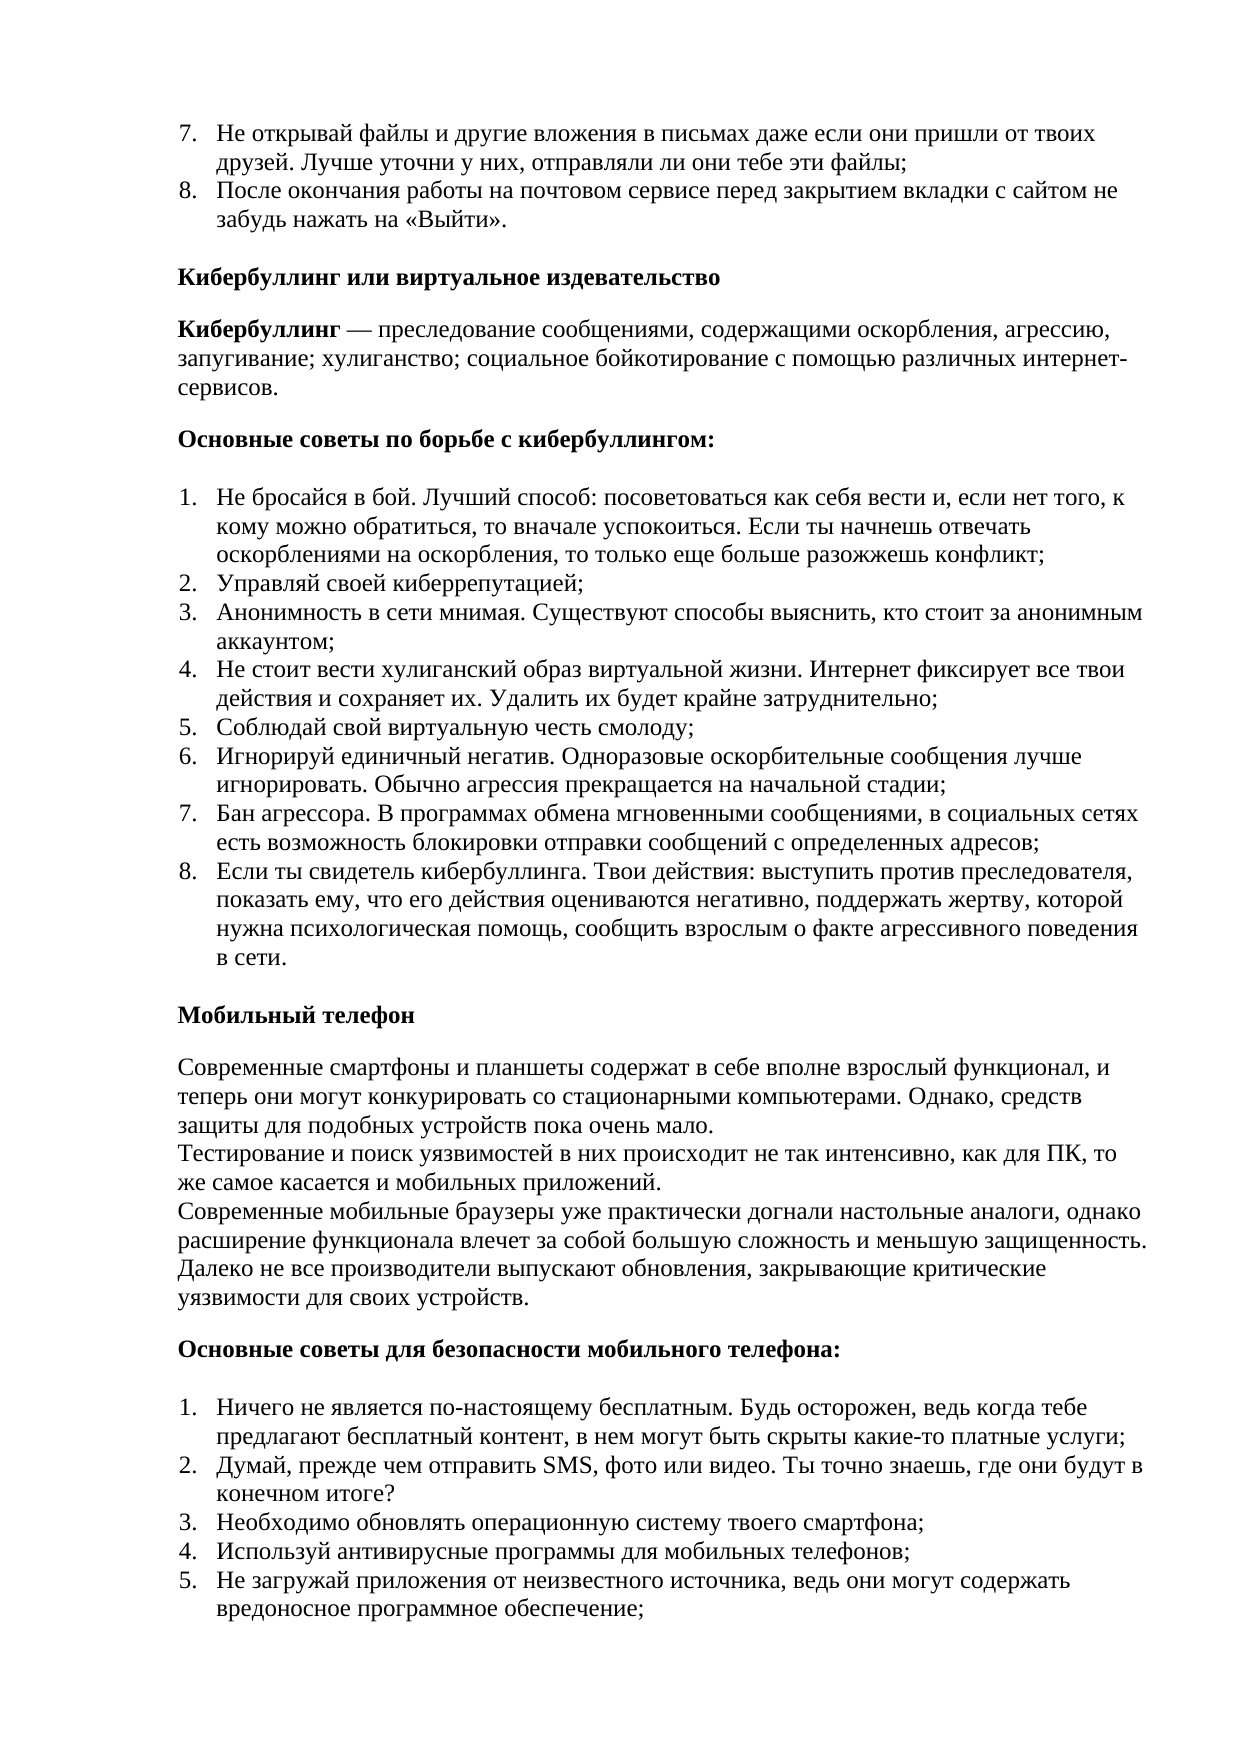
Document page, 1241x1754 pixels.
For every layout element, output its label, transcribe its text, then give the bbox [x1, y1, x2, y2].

text Кибербуллинг или виртуальное издевательство [177, 262, 1152, 291]
list Управляй своей киберрепутацией; [179, 568, 1152, 597]
list Необходимо обновлять операционную систему твоего смартфона; [179, 1507, 1152, 1536]
text Основные советы по борьбе с кибербуллингом: [177, 424, 1152, 453]
text Кибербуллинг — преследование сообщениями, содержащими оскорбления, агрессию, запугивание; хулиганство; социальное бойкотирование с помощью различных интернет-сервисов. [177, 314, 1152, 401]
list Соблюдай свой виртуальную честь смолоду; [179, 712, 1152, 741]
list Не бросайся в бой. Лучший способ: посоветоваться как себя вести и, если нет того, к кому можно обратиться, то вначале успокоиться. Если ты начнешь отвечать оскорблениями на оскорбления, то только еще больше разожжешь конфликт; [179, 482, 1152, 568]
text Основные советы для безопасности мобильного телефона: [177, 1334, 1152, 1363]
list Не стоит вести хулиганский образ виртуальной жизни. Интернет фиксирует все твои действия и сохраняет их. Удалить их будет крайне затруднительно; [179, 654, 1152, 712]
text Мобильный телефон [177, 1000, 1152, 1029]
list Используй антивирусные программы для мобильных телефонов; [179, 1536, 1152, 1565]
list Бан агрессора. В программах обмена мгновенными сообщениями, в социальных сетях есть возможность блокировки отправки сообщений с определенных адресов; [179, 798, 1152, 856]
text Современные смартфоны и планшеты содержат в себе вполне взрослый функционал, и теперь они могут конкурировать со стационарными компьютерами. Однако, средств защиты для подобных устройств пока очень мало. Тестирование и поиск уязвимостей в них происходит не так интенсивно, как для ПК, то же самое касается и мобильных приложений. Современные мобильные браузеры уже практически догнали настольные аналоги, однако расширение функционала влечет за собой большую сложность и меньшую защищенность. Далеко не все производители выпускают обновления, закрывающие критические уязвимости для своих устройств. [177, 1052, 1152, 1311]
list После окончания работы на почтовом сервисе перед закрытием вкладки с сайтом не забудь нажать на «Выйти». [179, 176, 1152, 233]
list Не загружай приложения от неизвестного источника, ведь они могут содержать вредоносное программное обеспечение; [179, 1565, 1152, 1622]
list Не открывай файлы и другие вложения в письмах даже если они пришли от твоих друзей. Лучше уточни у них, отправляли ли они тебе эти файлы; [179, 118, 1152, 176]
list Игнорируй единичный негатив. Одноразовые оскорбительные сообщения лучше игнорировать. Обычно агрессия прекращается на начальной стадии; [179, 741, 1152, 798]
list Думай, прежде чем отправить SMS, фото или видео. Ты точно знаешь, где они будут в конечном итоге? [179, 1450, 1152, 1507]
list Анонимность в сети мнимая. Существуют способы выяснить, кто стоит за анонимным аккаунтом; [179, 597, 1152, 654]
list Если ты свидетель кибербуллинга. Твои действия: выступить против преследователя, показать ему, что его действия оцениваются негативно, поддержать жертву, которой нужна психологическая помощь, сообщить взрослым о факте агрессивного поведения в сети. [179, 856, 1152, 971]
list Ничего не является по-настоящему бесплатным. Будь осторожен, ведь когда тебе предлагают бесплатный контент, в нем могут быть скрыты какие-то платные услуги; [179, 1392, 1152, 1450]
